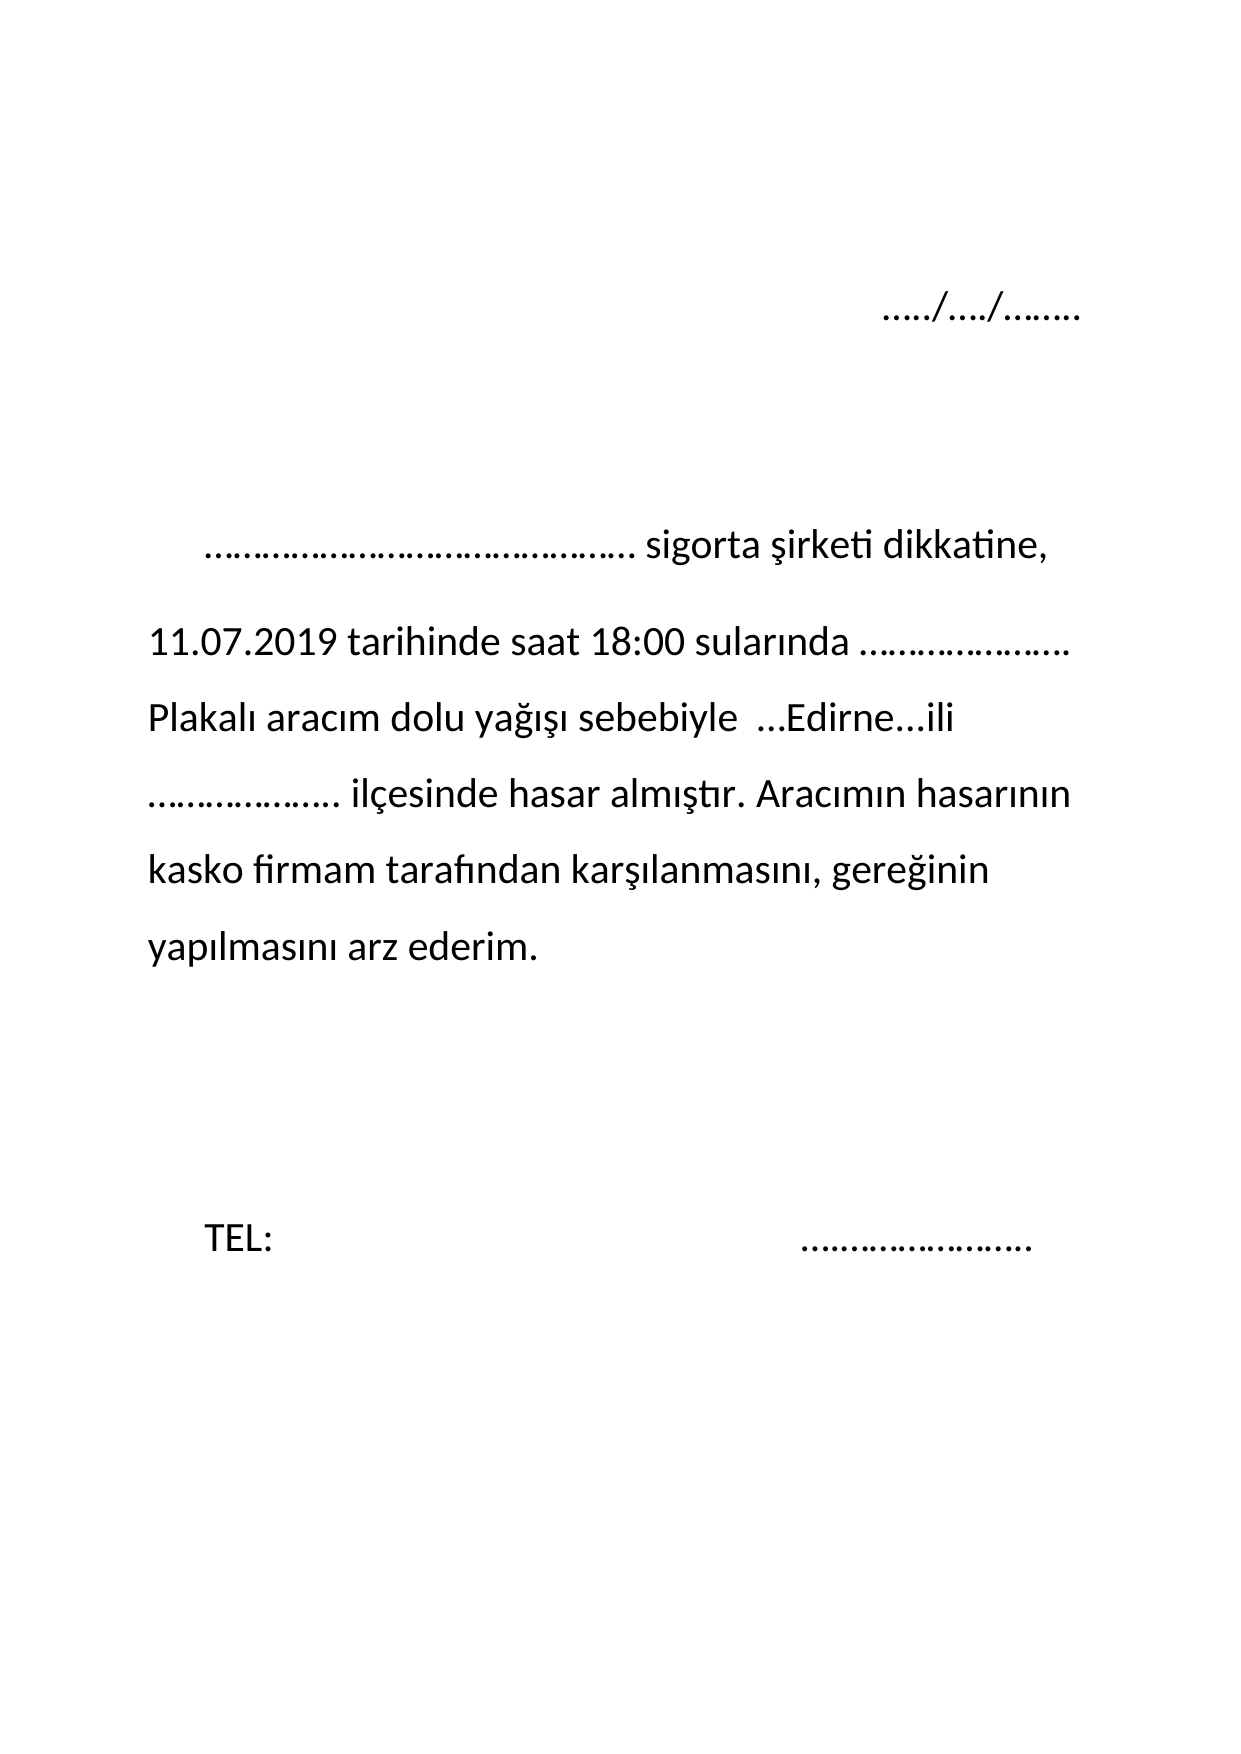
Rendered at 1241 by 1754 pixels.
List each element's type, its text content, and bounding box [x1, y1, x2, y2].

text 11.07.2019 tarihinde saat 18:00 sularında …………………. Plakalı aracım dolu yağışı sebebiyle …Edirne...ili ……………….. ilçesinde hasar almıştır. Aracımın hasarının kasko firmam tarafından karşılanmasını, gereğinin yapılmasını arz ederim. [148, 615, 1093, 971]
text …../…./…….. [148, 280, 1093, 331]
text TEL: ….……………….. [148, 1211, 1093, 1262]
text ……………………………………… sigorta şirketi dikkatine, [148, 518, 1093, 568]
